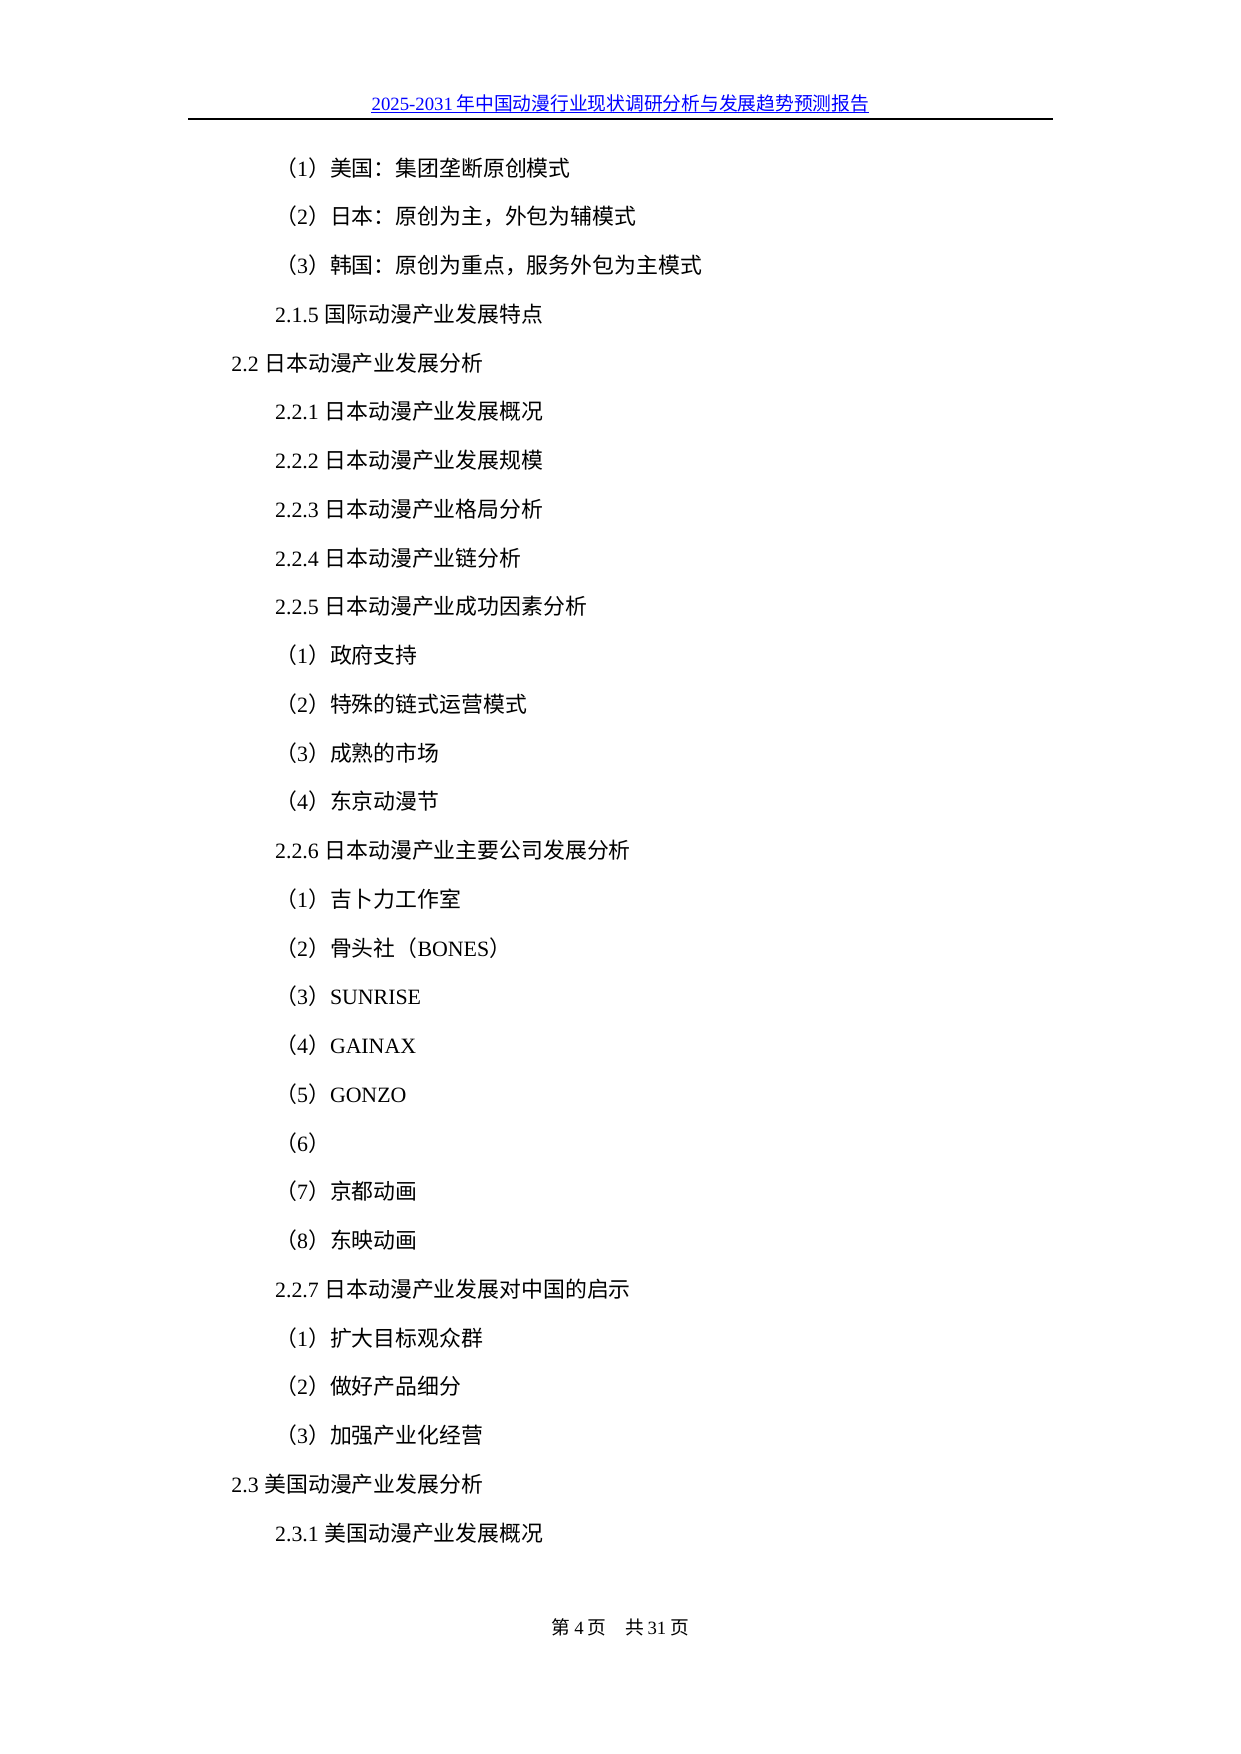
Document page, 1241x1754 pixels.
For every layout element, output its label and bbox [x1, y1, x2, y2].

text [187, 150, 1053, 1548]
